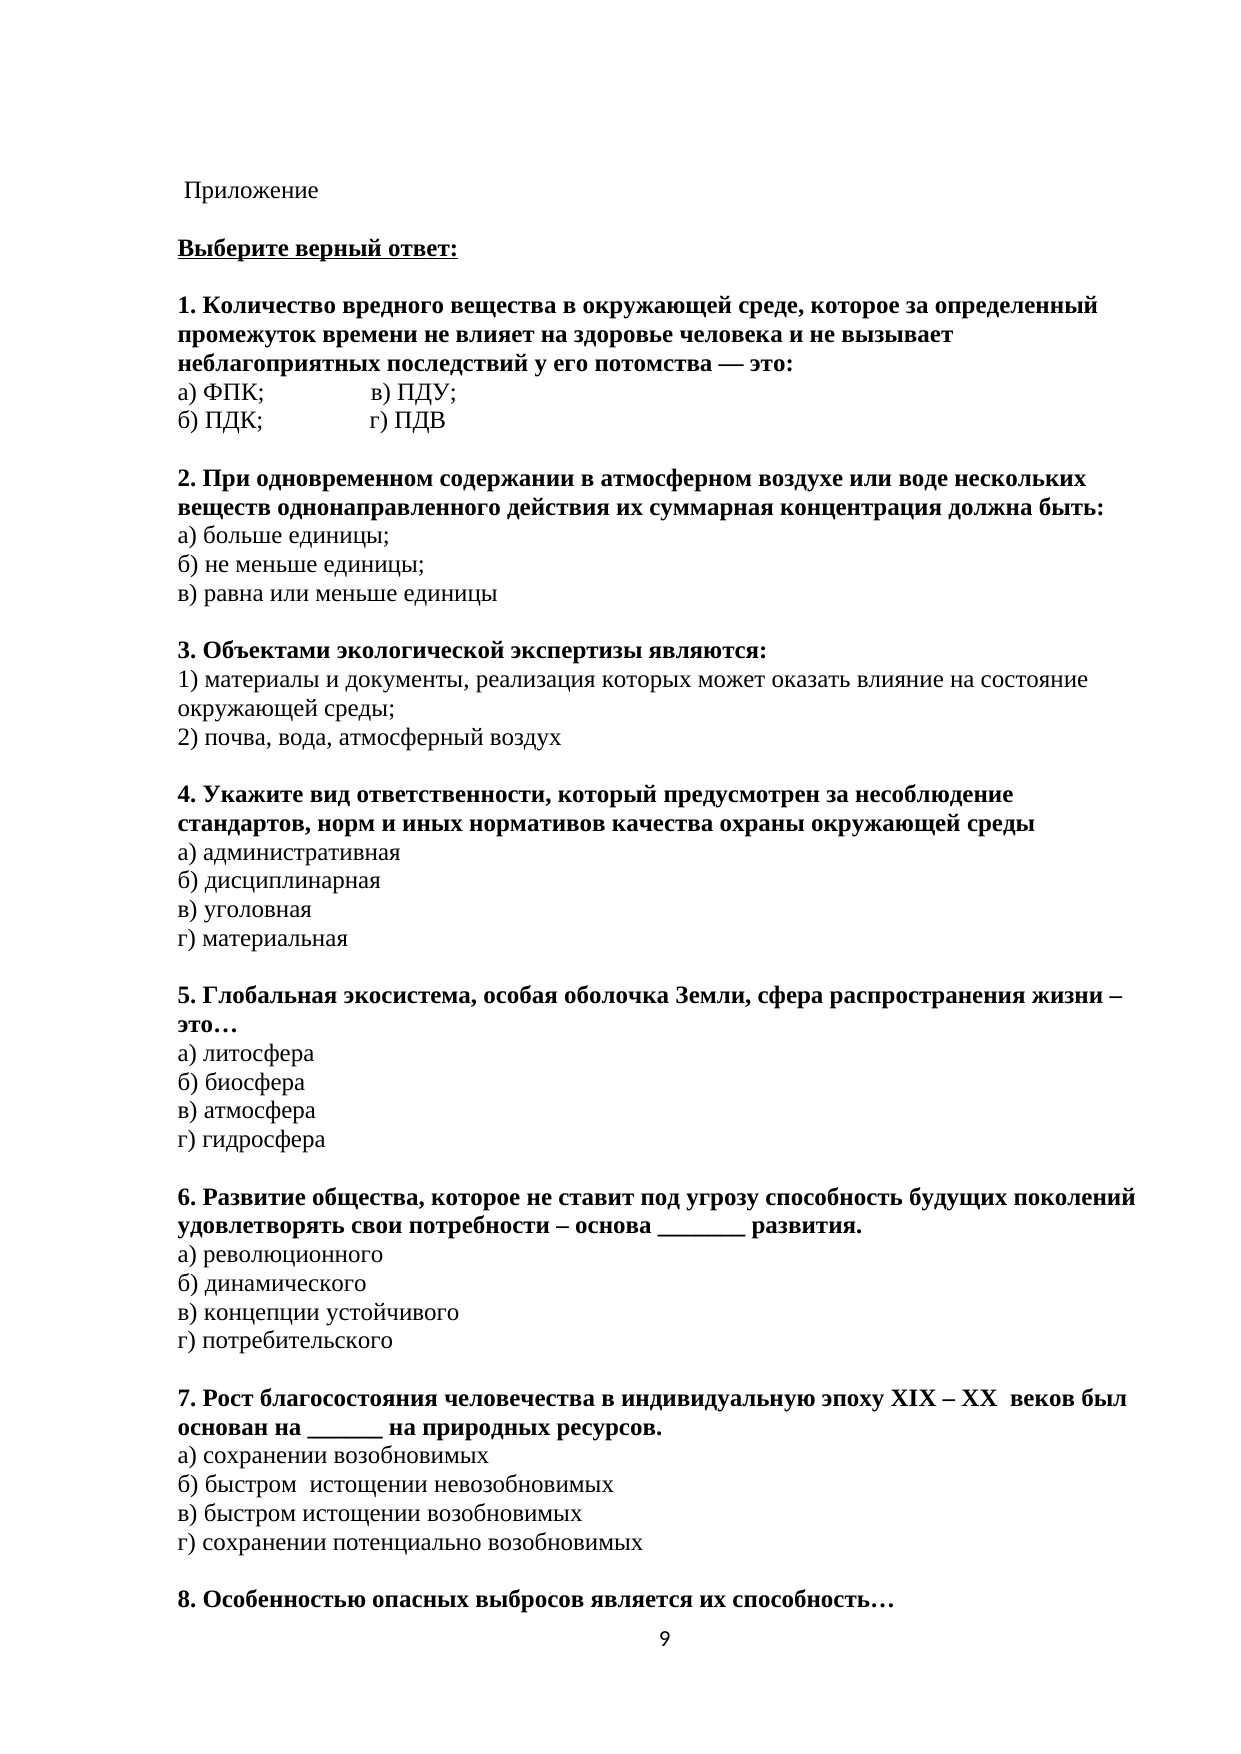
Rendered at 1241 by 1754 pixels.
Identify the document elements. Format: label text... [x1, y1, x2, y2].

text в) уголовная [177, 894, 1152, 923]
text 4. Укажите вид ответственности, который предусмотрен за несоблюдение стандартов, норм и иных нормативов качества охраны окружающей среды [177, 779, 1152, 837]
text г) материальная [177, 923, 1152, 952]
text 2) почва, вода, атмосферный воздух [177, 722, 1152, 751]
text а) революционного [177, 1239, 1152, 1268]
text в) равна или меньше единицы [177, 578, 1152, 607]
text 1. Количество вредного вещества в окружающей среде, которое за определенный промежуток времени не влияет на здоровье человека и не вызывает неблагоприятных последствий у его потомства — это: [177, 291, 1152, 377]
text 2. При одновременном содержании в атмосферном воздухе или воде нескольких веществ однонаправленного действия их суммарная концентрация должна быть: [177, 463, 1152, 521]
text г) гидросфера [177, 1124, 1152, 1153]
text 5. Глобальная экосистема, особая оболочка Земли, сфера распространения жизни – это… [177, 981, 1152, 1038]
text а) больше единицы; [177, 521, 1152, 549]
text в) атмосфера [177, 1096, 1152, 1124]
text 7. Рост благосостояния человечества в индивидуальную эпоху XIX – XX веков был основан на ______ на природных ресурсов. [177, 1383, 1152, 1441]
text б) дисциплинарная [177, 866, 1152, 894]
text г) сохранении потенциально возобновимых [177, 1527, 1152, 1556]
text а) литосфера [177, 1038, 1152, 1067]
text б) ПДК; г) ПДВ [177, 406, 1152, 434]
text в) концепции устойчивого [177, 1297, 1152, 1326]
text Выберите верный ответ: [177, 233, 1152, 262]
text 6. Развитие общества, которое не ставит под угрозу способность будущих поколений удовлетворять свои потребности – основа _______ развития. [177, 1182, 1152, 1239]
text б) динамического [177, 1268, 1152, 1297]
text б) не меньше единицы; [177, 549, 1152, 578]
text 1) материалы и документы, реализация которых может оказать влияние на состояние окружающей среды; [177, 664, 1152, 722]
text г) потребительского [177, 1326, 1152, 1354]
text Приложение [177, 176, 1152, 204]
text а) ФПК; в) ПДУ; [177, 377, 1152, 406]
text б) быстром истощении невозобновимых [177, 1469, 1152, 1498]
text 8. Особенностью опасных выбросов является их способность… [177, 1584, 1152, 1613]
text а) сохранении возобновимых [177, 1441, 1152, 1469]
text а) административная [177, 837, 1152, 866]
text в) быстром истощении возобновимых [177, 1498, 1152, 1527]
text 3. Объектами экологической экспертизы являются: [177, 636, 1152, 664]
text б) биосфера [177, 1067, 1152, 1096]
